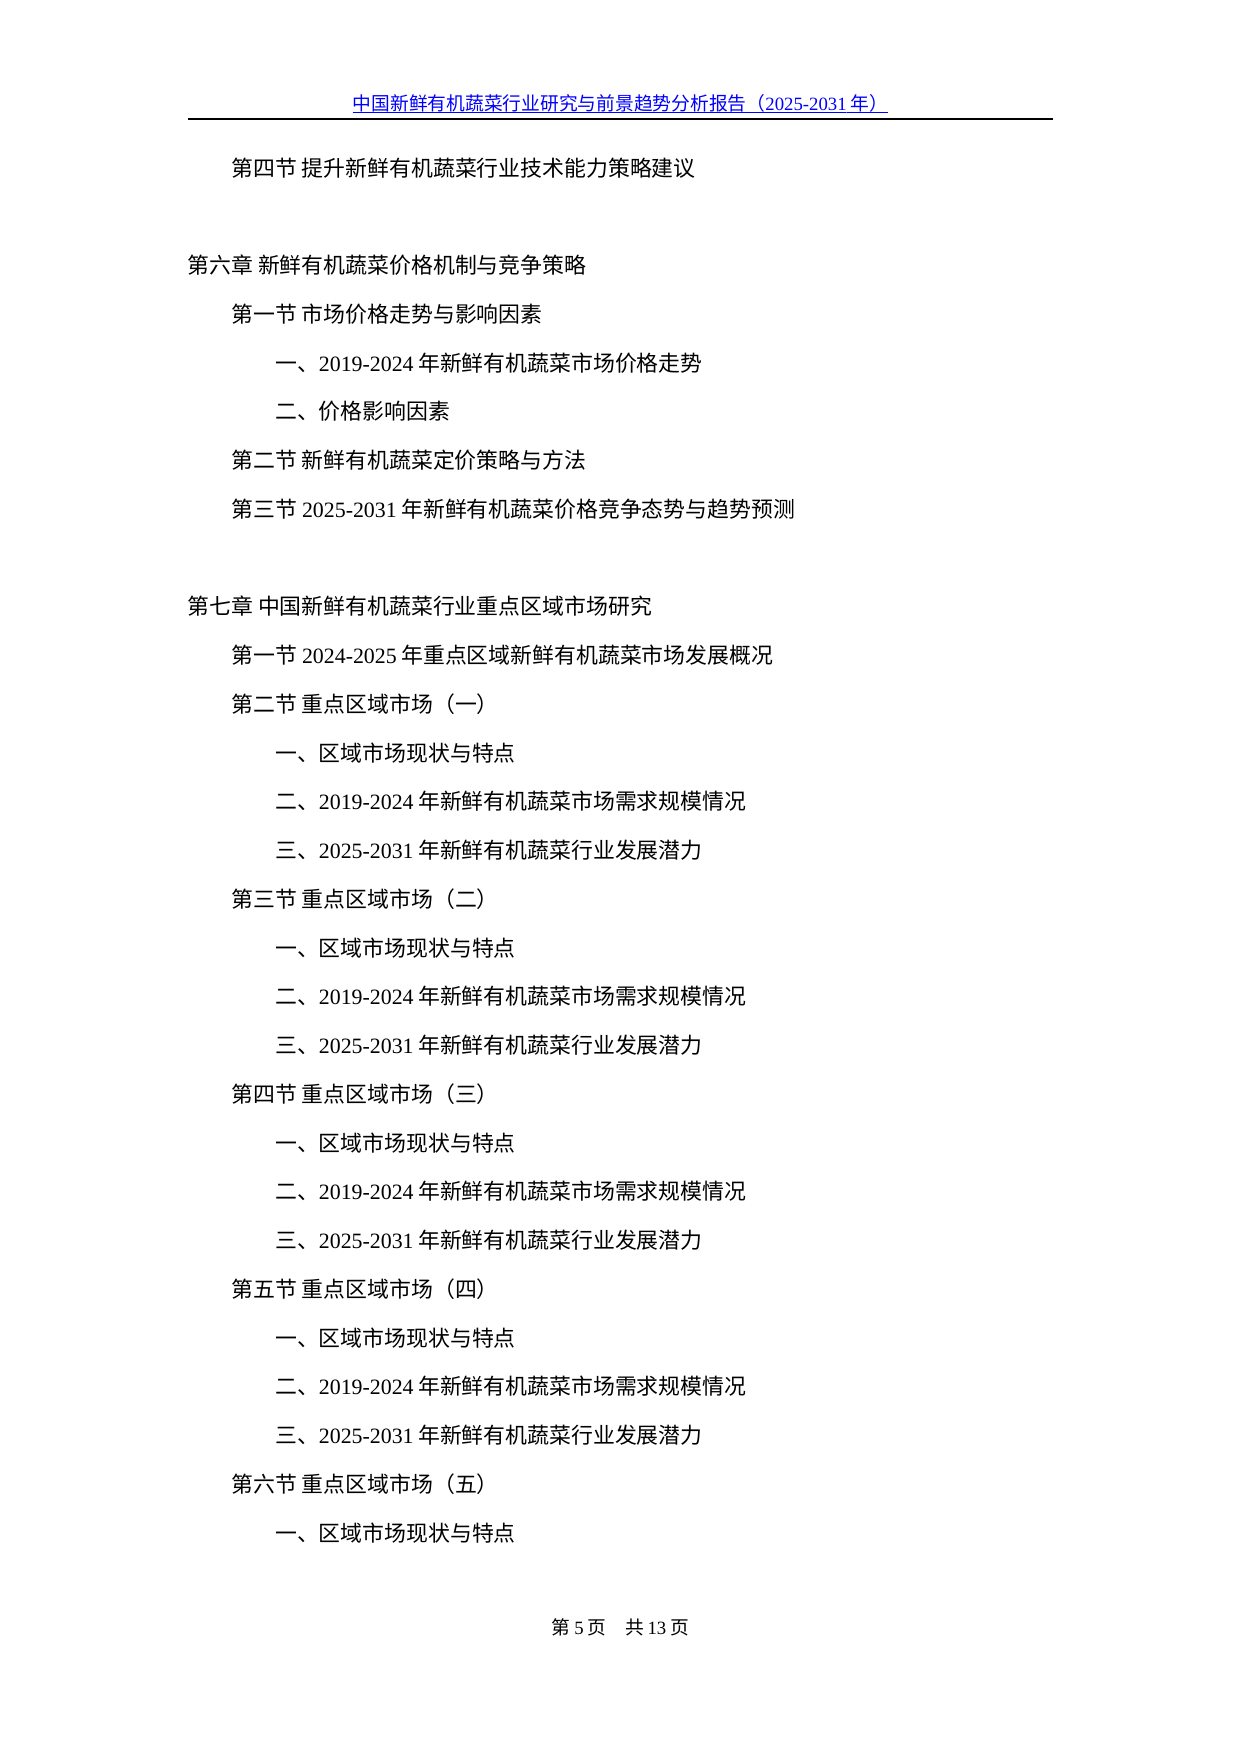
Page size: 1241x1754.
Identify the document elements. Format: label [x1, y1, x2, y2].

text [187, 150, 1053, 1548]
